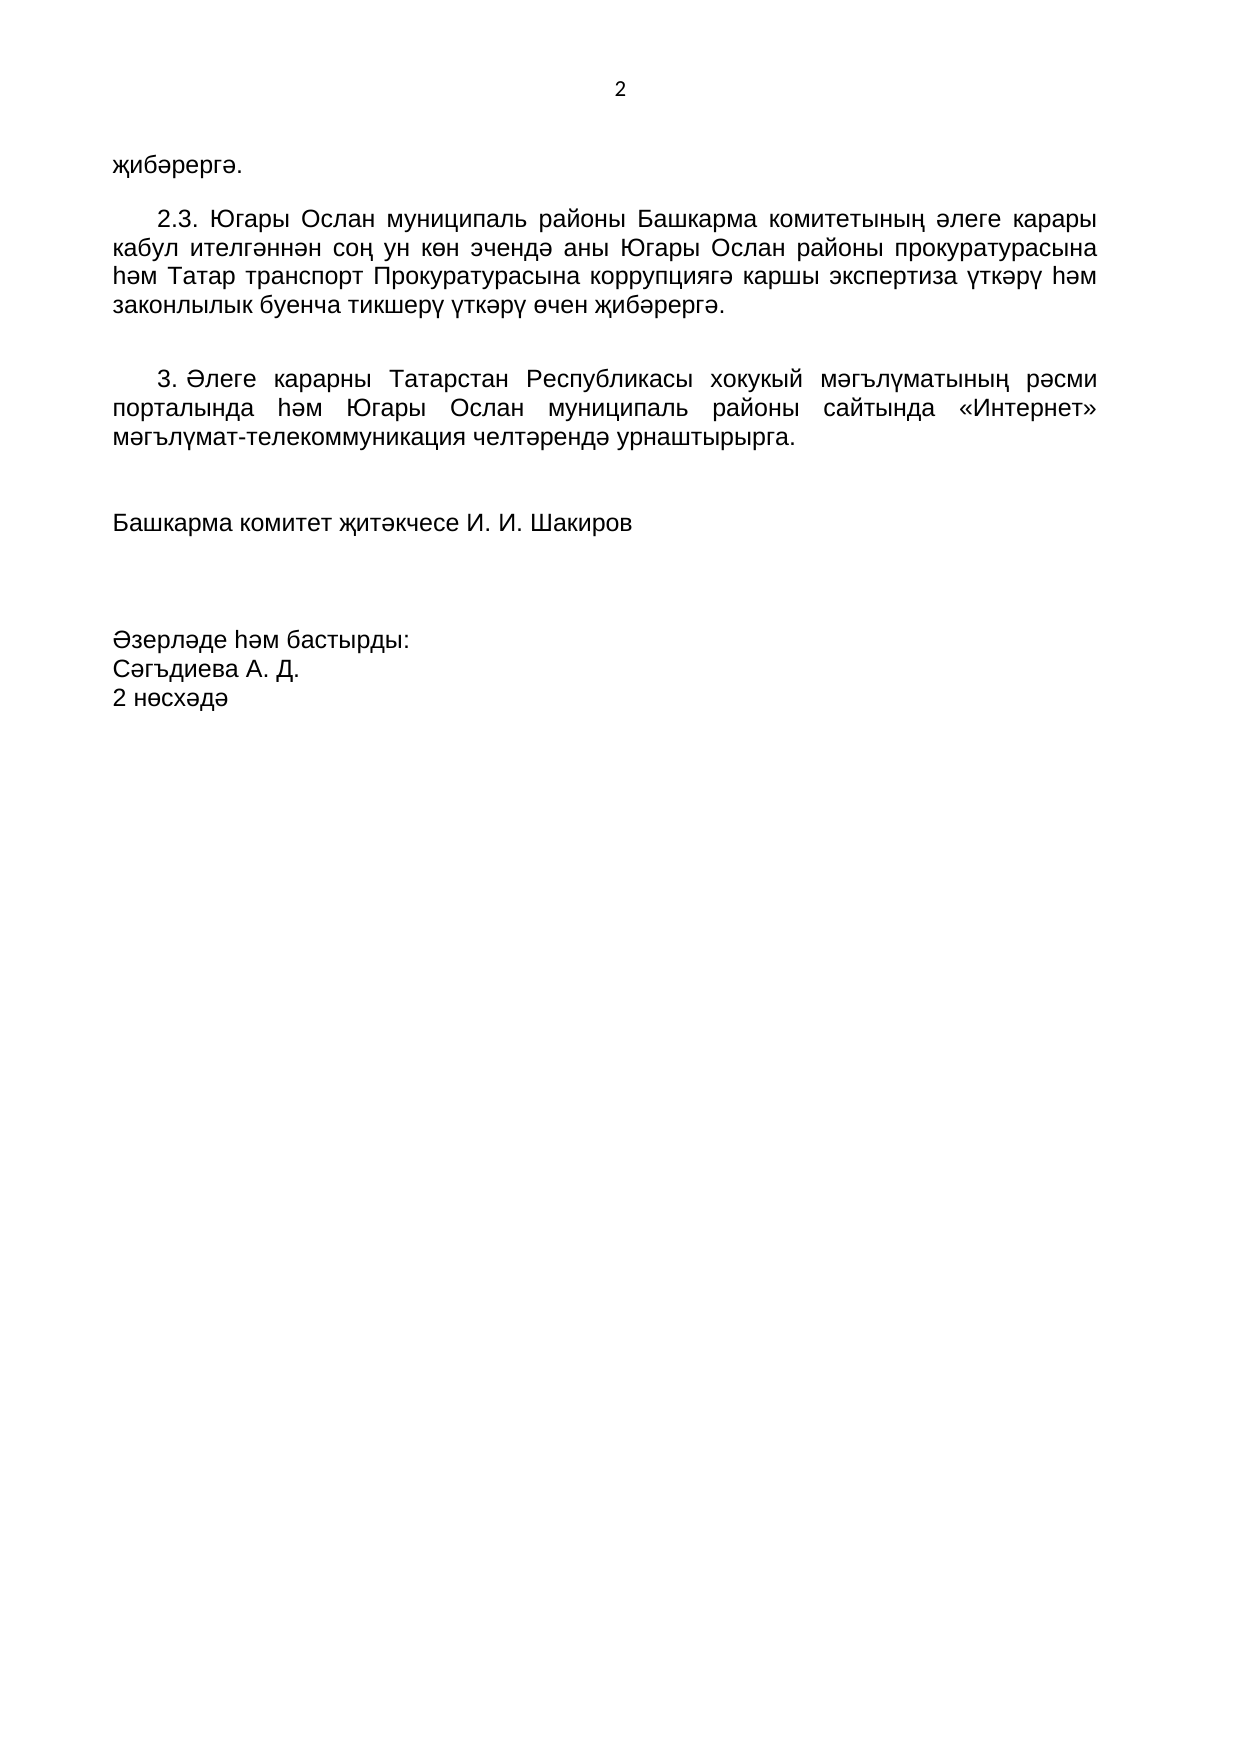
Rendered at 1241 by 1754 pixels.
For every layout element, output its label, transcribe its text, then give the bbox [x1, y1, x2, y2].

text Башкарма комитет җитәкчесе И. И. Шакиров [112, 508, 1128, 537]
text 2.3. Югары Ослан муниципаль районы Башкарма комитетының әлеге карары кабул ителгәннән соң ун көн эчендә аны Югары Ослан районы прокуратурасына һәм Татар транспорт Прокуратурасына коррупциягә каршы экспертиза үткәрү һәм законлылык буенча тикшерү үткәрү өчен җибәрергә. [112, 204, 1098, 319]
text 2 нөсхәдә [112, 683, 1128, 711]
list Әлеге карарны Татарстан Республикасы хокукый мәгълүматының рәсми порталында һәм Югары Ослан муниципаль районы сайтында «Интернет» мәгълүмат-телекоммуникация челтәрендә урнаштырырга. [112, 364, 1098, 450]
text Сәгъдиева А. Д. [112, 654, 1128, 683]
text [112, 150, 1098, 179]
text Әзерләде һәм бастырды: [112, 625, 1128, 654]
